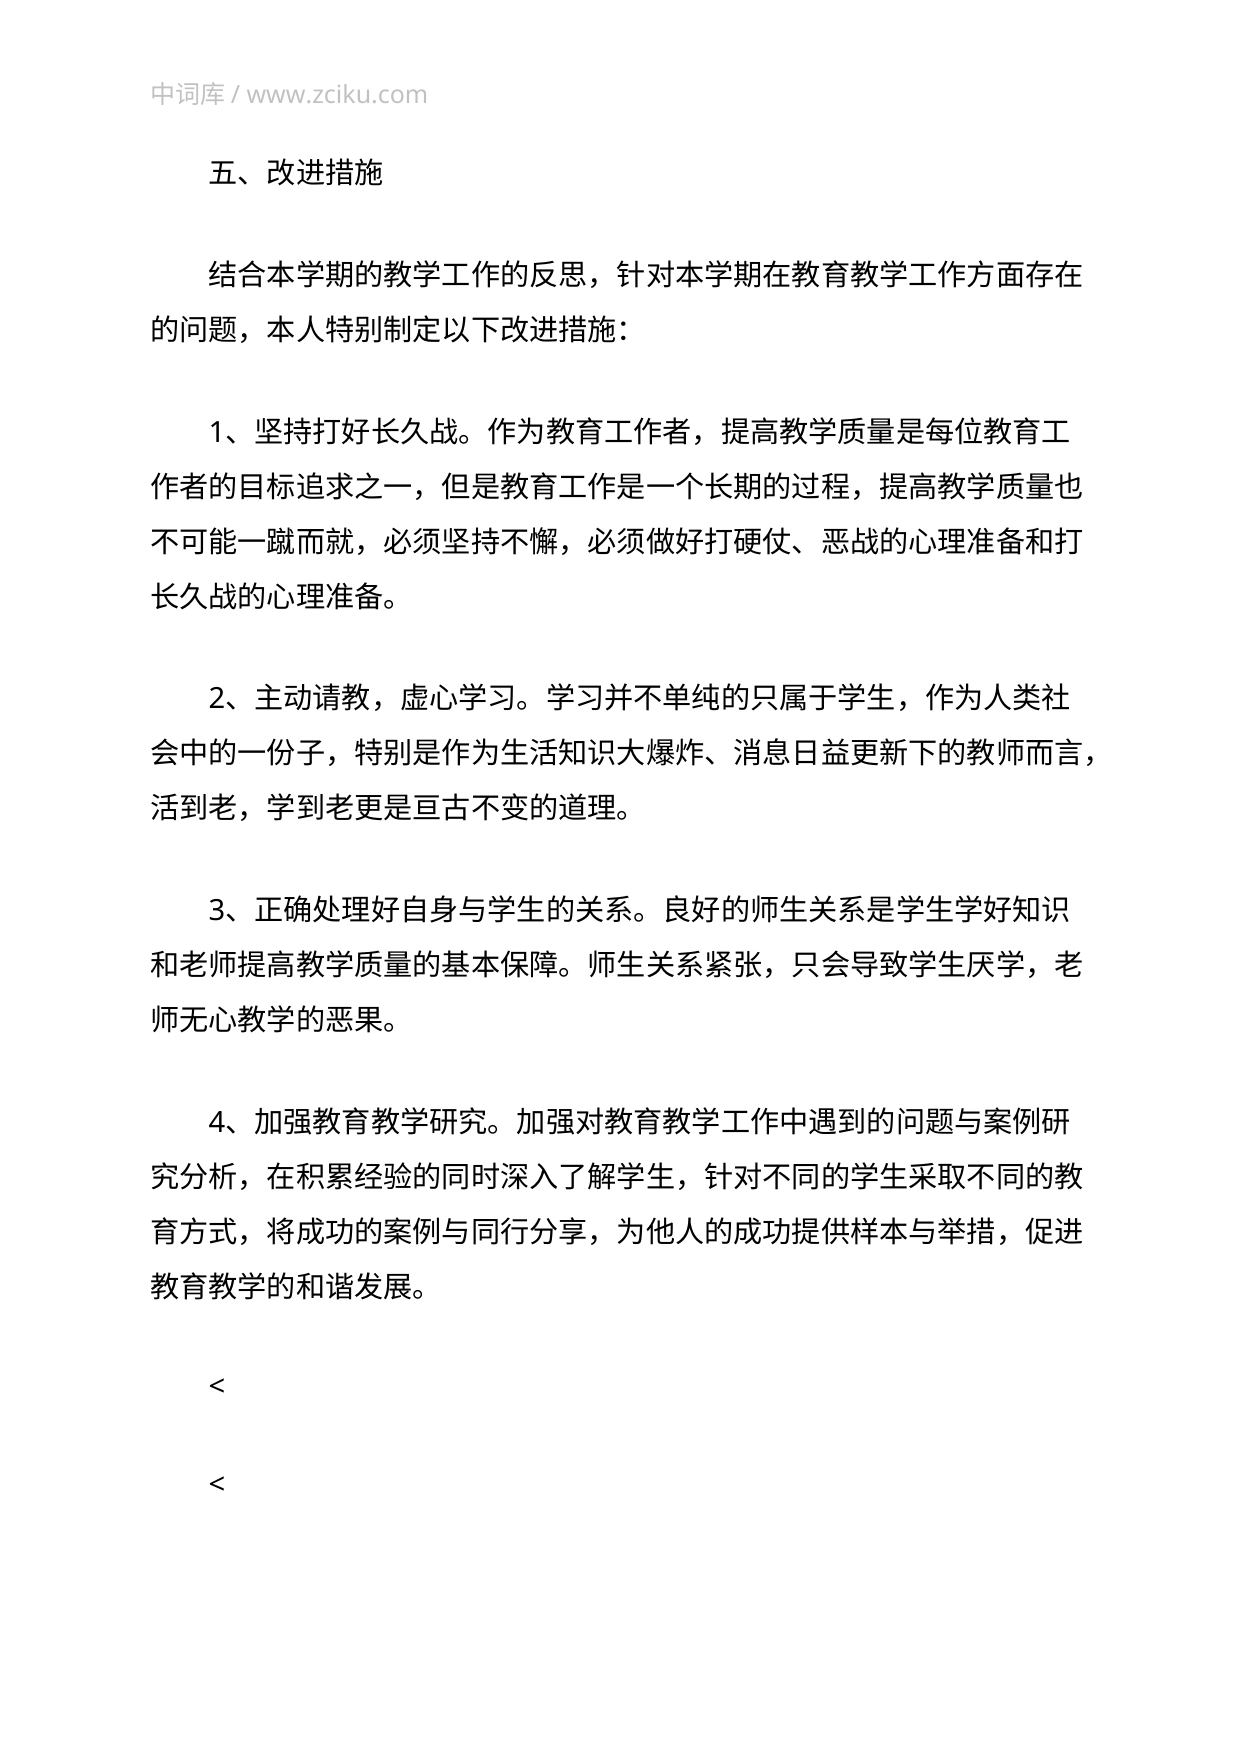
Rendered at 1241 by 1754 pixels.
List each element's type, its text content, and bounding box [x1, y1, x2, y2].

text < [150, 1365, 1090, 1404]
text 2、主动请教，虚心学习。学习并不单纯的只属于学生，作为人类社会中的一份子，特别是作为生活知识大爆炸、消息日益更新下的教师而言，活到老，学到老更是亘古不变的道理。 [150, 675, 1090, 827]
text 五、改进措施 [150, 150, 1090, 192]
text < [150, 1463, 1090, 1503]
text 1、坚持打好长久战。作为教育工作者，提高教学质量是每位教育工作者的目标追求之一，但是教育工作是一个长期的过程，提高教学质量也不可能一蹴而就，必须坚持不懈，必须做好打硬仗、恶战的心理准备和打长久战的心理准备。 [150, 408, 1090, 616]
text 4、加强教育教学研究。加强对教育教学工作中遇到的问题与案例研究分析，在积累经验的同时深入了解学生，针对不同的学生采取不同的教育方式，将成功的案例与同行分享，为他人的成功提供样本与举措，促进教育教学的和谐发展。 [150, 1098, 1090, 1305]
text 3、正确处理好自身与学生的关系。良好的师生关系是学生学好知识和老师提高教学质量的基本保障。师生关系紧张，只会导致学生厌学，老师无心教学的恶果。 [150, 887, 1090, 1039]
text 结合本学期的教学工作的反思，针对本学期在教育教学工作方面存在的问题，本人特别制定以下改进措施： [150, 252, 1090, 349]
